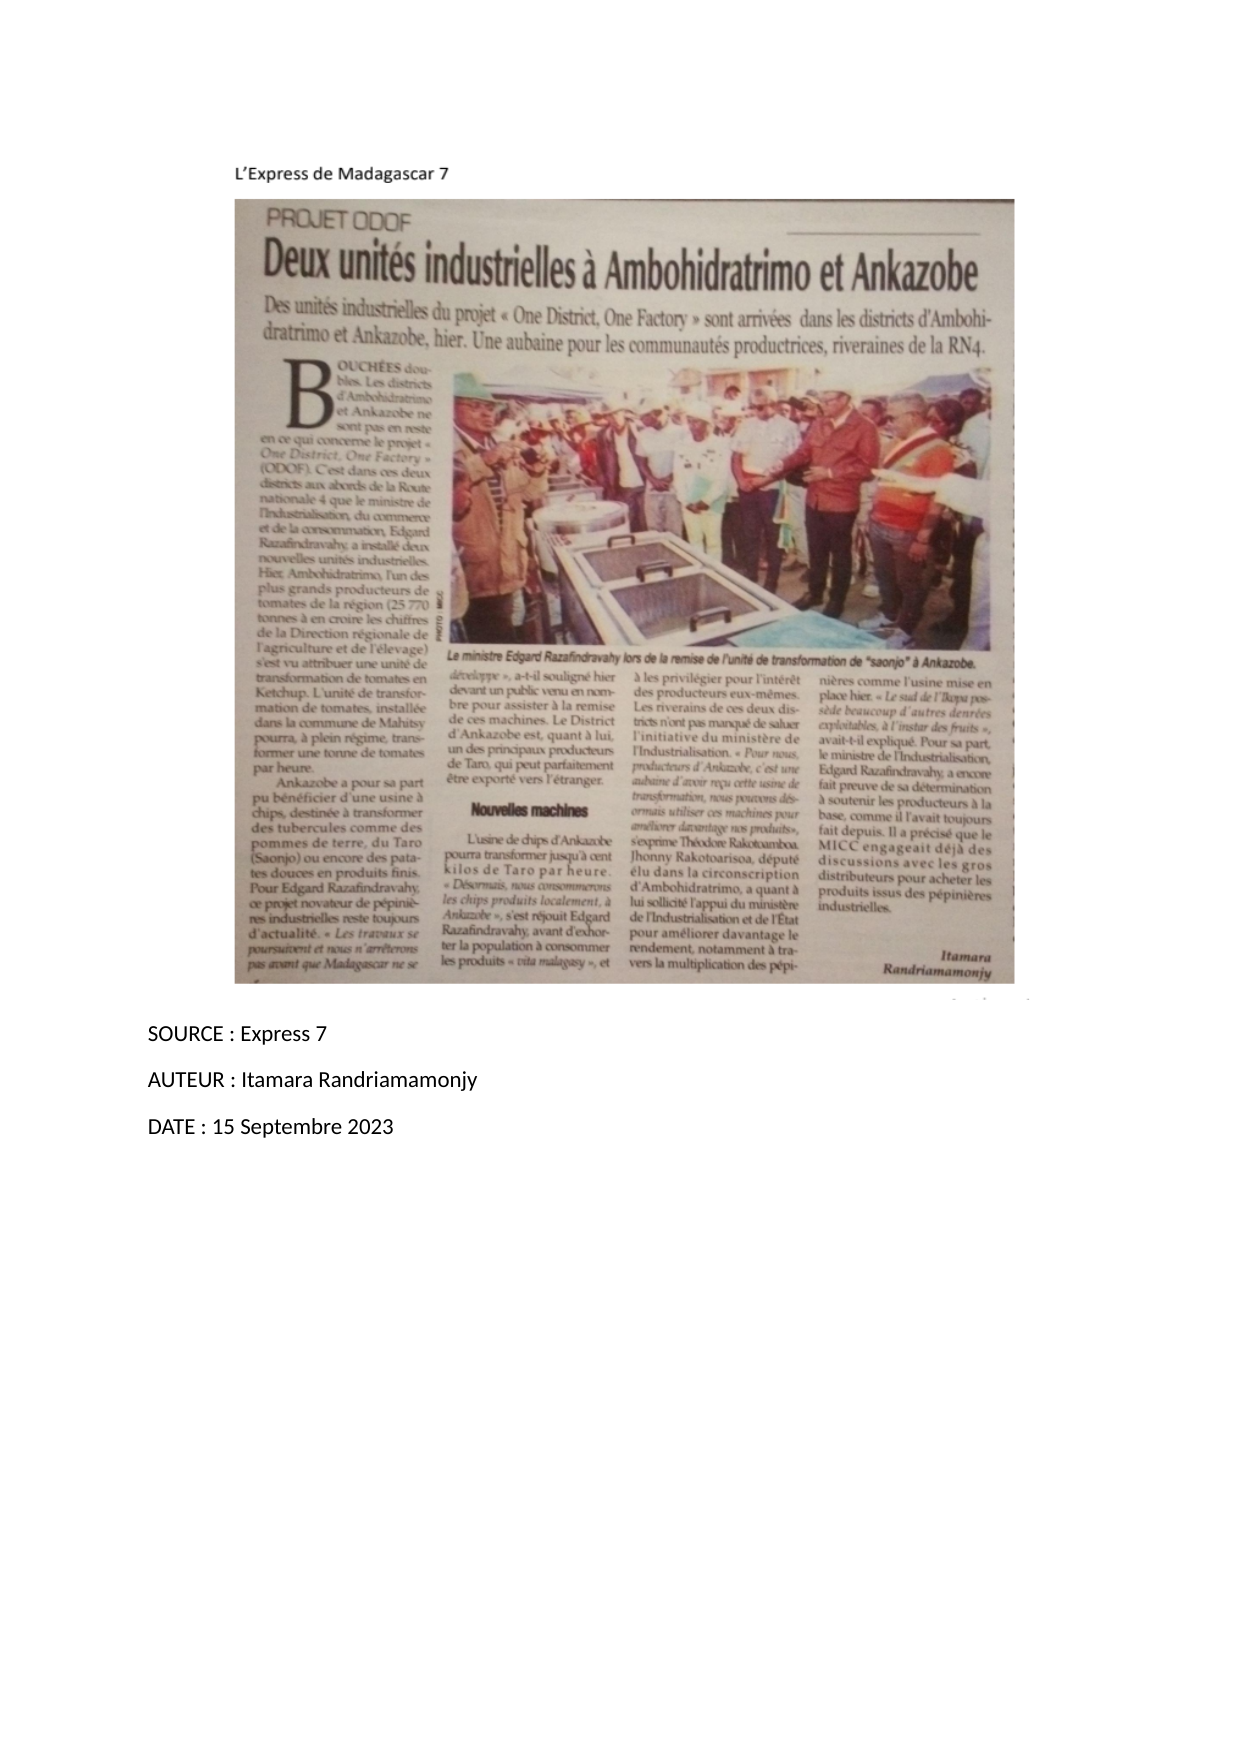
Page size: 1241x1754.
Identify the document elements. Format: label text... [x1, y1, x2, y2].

text AUTEUR : Itamara Randriamamonjy [148, 1066, 1093, 1093]
text DATE : 15 Septembre 2023 [148, 1112, 1093, 1140]
picture [210, 147, 1030, 1000]
text SOURCE : Express 7 [148, 1019, 1093, 1047]
